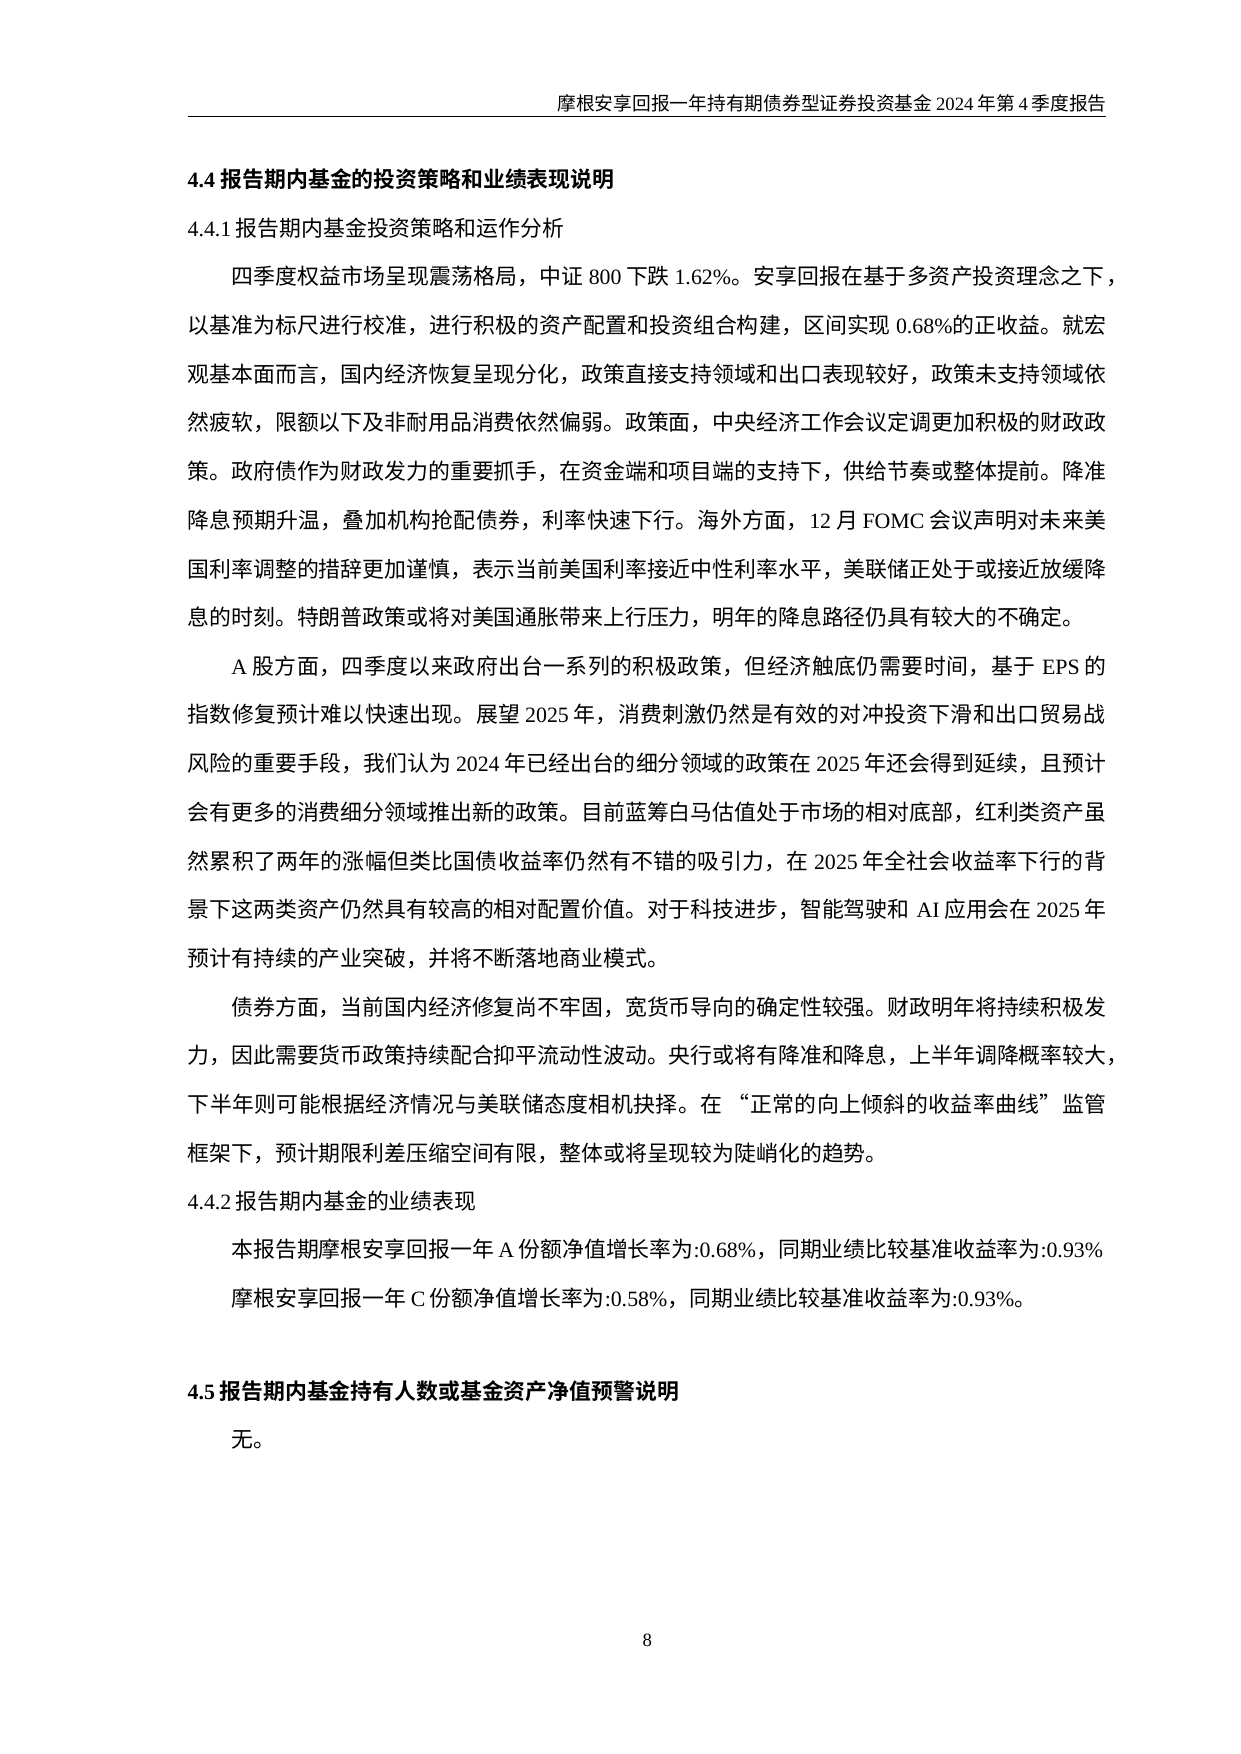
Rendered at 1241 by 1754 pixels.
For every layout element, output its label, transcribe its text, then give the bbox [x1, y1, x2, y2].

text 4.4 报告期内基金的投资策略和业绩表现说明 [187, 162, 1106, 194]
text 4.5报告期内基金持有人数或基金资产净值预警说明 [187, 1374, 1106, 1406]
text 债券方面，当前国内经济修复尚不牢固，宽货币导向的确定性较强。财政明年将持续积极发力，因此需要货币政策持续配合抑平流动性波动。央行或将有降准和降息，上半年调降概率较大，下半年则可能根据经济情况与美联储态度相机抉择。在 “正常的向上倾斜的收益率曲线”监管框架下，预计期限利差压缩空间有限，整体或将呈现较为陡峭化的趋势。 [187, 989, 1106, 1168]
text 4.4.1报告期内基金投资策略和运作分析 [187, 210, 1106, 243]
text 本报告期摩根安享回报一年A份额净值增长率为:0.68%，同期业绩比较基准收益率为:0.93% [187, 1232, 1106, 1264]
text A股方面，四季度以来政府出台一系列的积极政策，但经济触底仍需要时间，基于EPS的指数修复预计难以快速出现。展望2025年，消费刺激仍然是有效的对冲投资下滑和出口贸易战风险的重要手段，我们认为2024年已经出台的细分领域的政策在2025年还会得到延续，且预计会有更多的消费细分领域推出新的政策。目前蓝筹白马估值处于市场的相对底部，红利类资产虽然累积了两年的涨幅但类比国债收益率仍然有不错的吸引力，在2025年全社会收益率下行的背景下这两类资产仍然具有较高的相对配置价值。对于科技进步，智能驾驶和AI应用会在2025年预计有持续的产业突破，并将不断落地商业模式。 [187, 648, 1106, 973]
text 摩根安享回报一年C份额净值增长率为:0.58%，同期业绩比较基准收益率为:0.93%。 [187, 1280, 1106, 1313]
text 四季度权益市场呈现震荡格局，中证800下跌1.62%。安享回报在基于多资产投资理念之下，以基准为标尺进行校准，进行积极的资产配置和投资组合构建，区间实现0.68%的正收益。就宏观基本面而言，国内经济恢复呈现分化，政策直接支持领域和出口表现较好，政策未支持领域依然疲软，限额以下及非耐用品消费依然偏弱。政策面，中央经济工作会议定调更加积极的财政政策。政府债作为财政发力的重要抓手，在资金端和项目端的支持下，供给节奏或整体提前。降准降息预期升温，叠加机构抢配债券，利率快速下行。海外方面，12月FOMC会议声明对未来美国利率调整的措辞更加谨慎，表示当前美国利率接近中性利率水平，美联储正处于或接近放缓降息的时刻。特朗普政策或将对美国通胀带来上行压力，明年的降息路径仍具有较大的不确定。 [187, 259, 1106, 632]
text 无。 [187, 1422, 1106, 1454]
text 4.4.2报告期内基金的业绩表现 [187, 1184, 1106, 1216]
